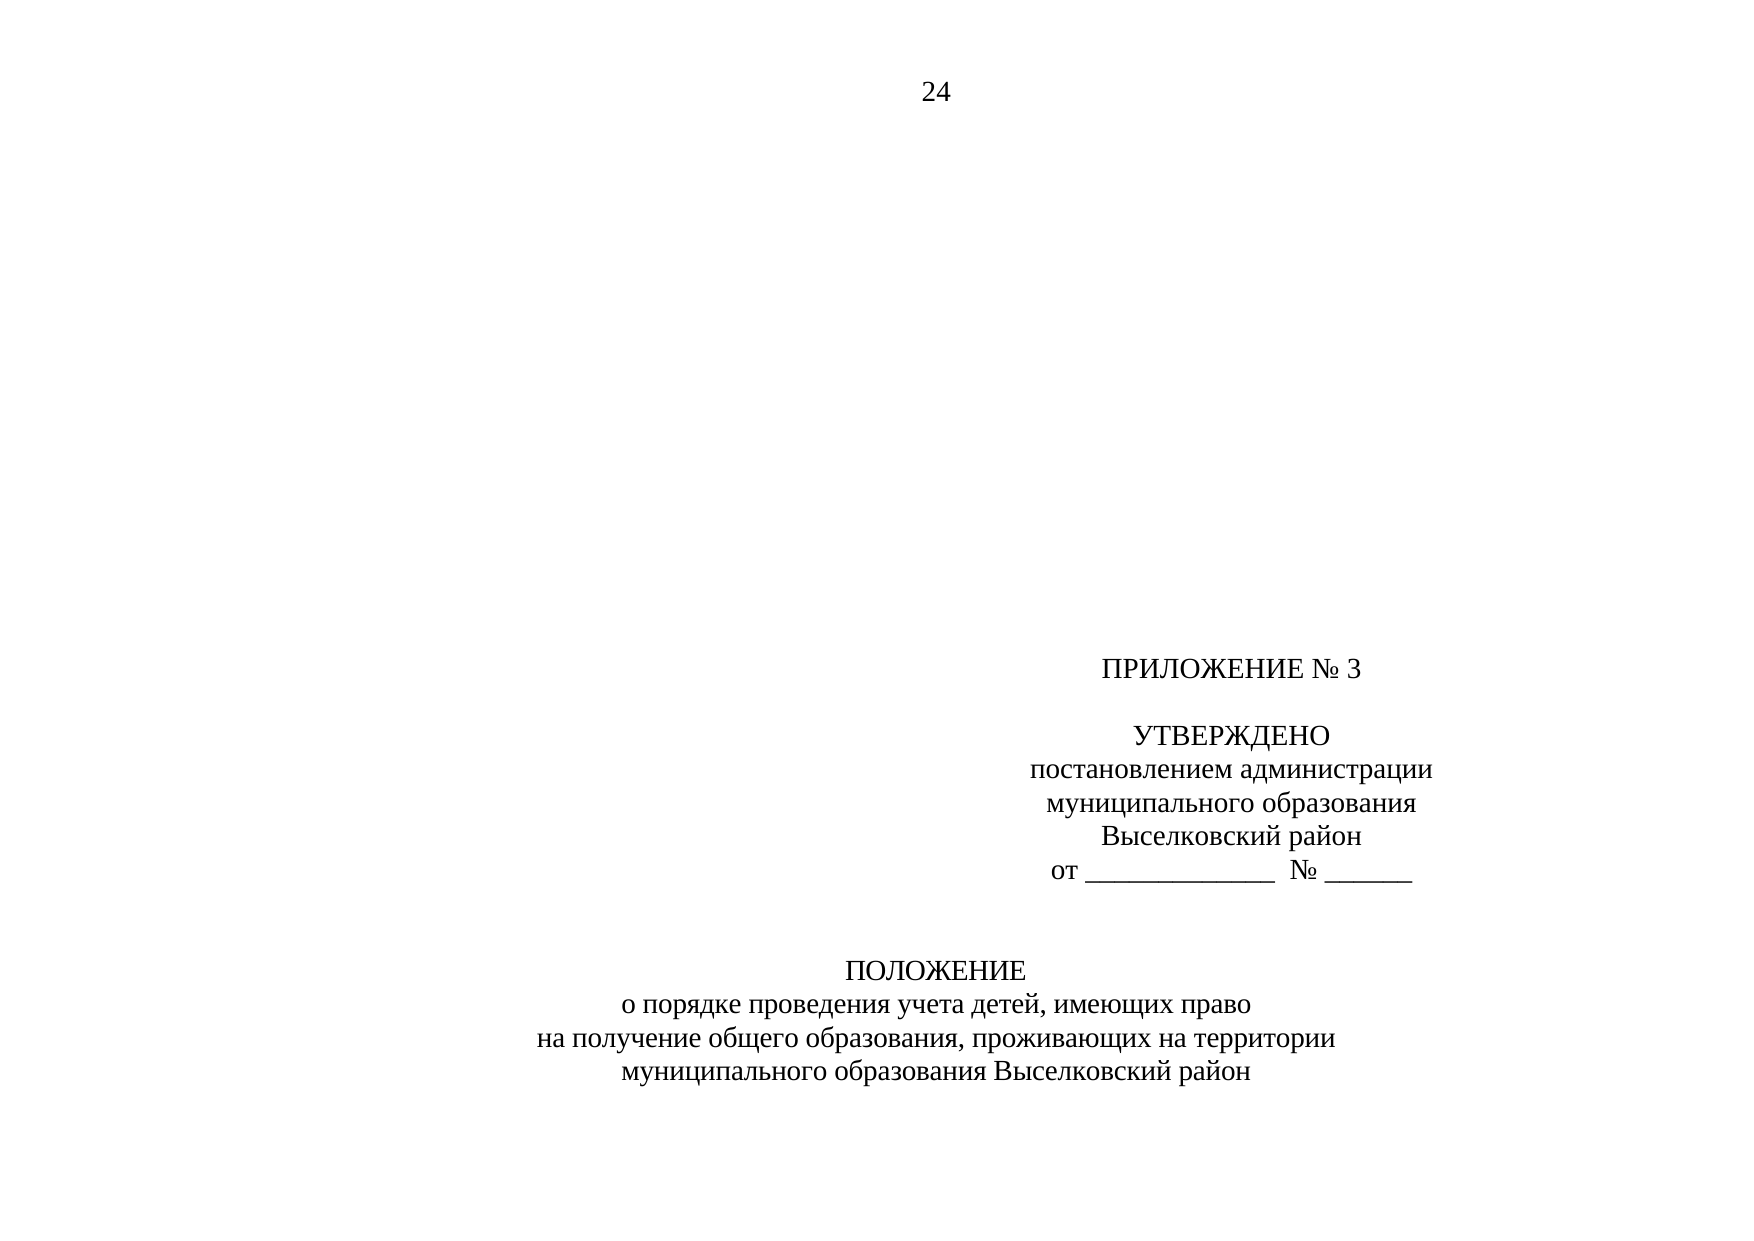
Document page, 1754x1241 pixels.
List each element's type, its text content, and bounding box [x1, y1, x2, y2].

text ПОЛОЖЕНИЕ [177, 953, 1695, 986]
text о порядке проведения учета детей, имеющих право [177, 986, 1695, 1020]
text постановлением администрации [768, 751, 1695, 785]
text УТВЕРЖДЕНО [768, 718, 1695, 751]
text от _____________ № ______ [768, 852, 1695, 886]
text Выселковский район [768, 818, 1695, 852]
text ПРИЛОЖЕНИЕ № 3 [768, 651, 1695, 684]
text муниципального образования [768, 785, 1695, 818]
text муниципального образования Выселковский район [177, 1053, 1695, 1087]
text на получение общего образования, проживающих на территории [177, 1020, 1695, 1053]
